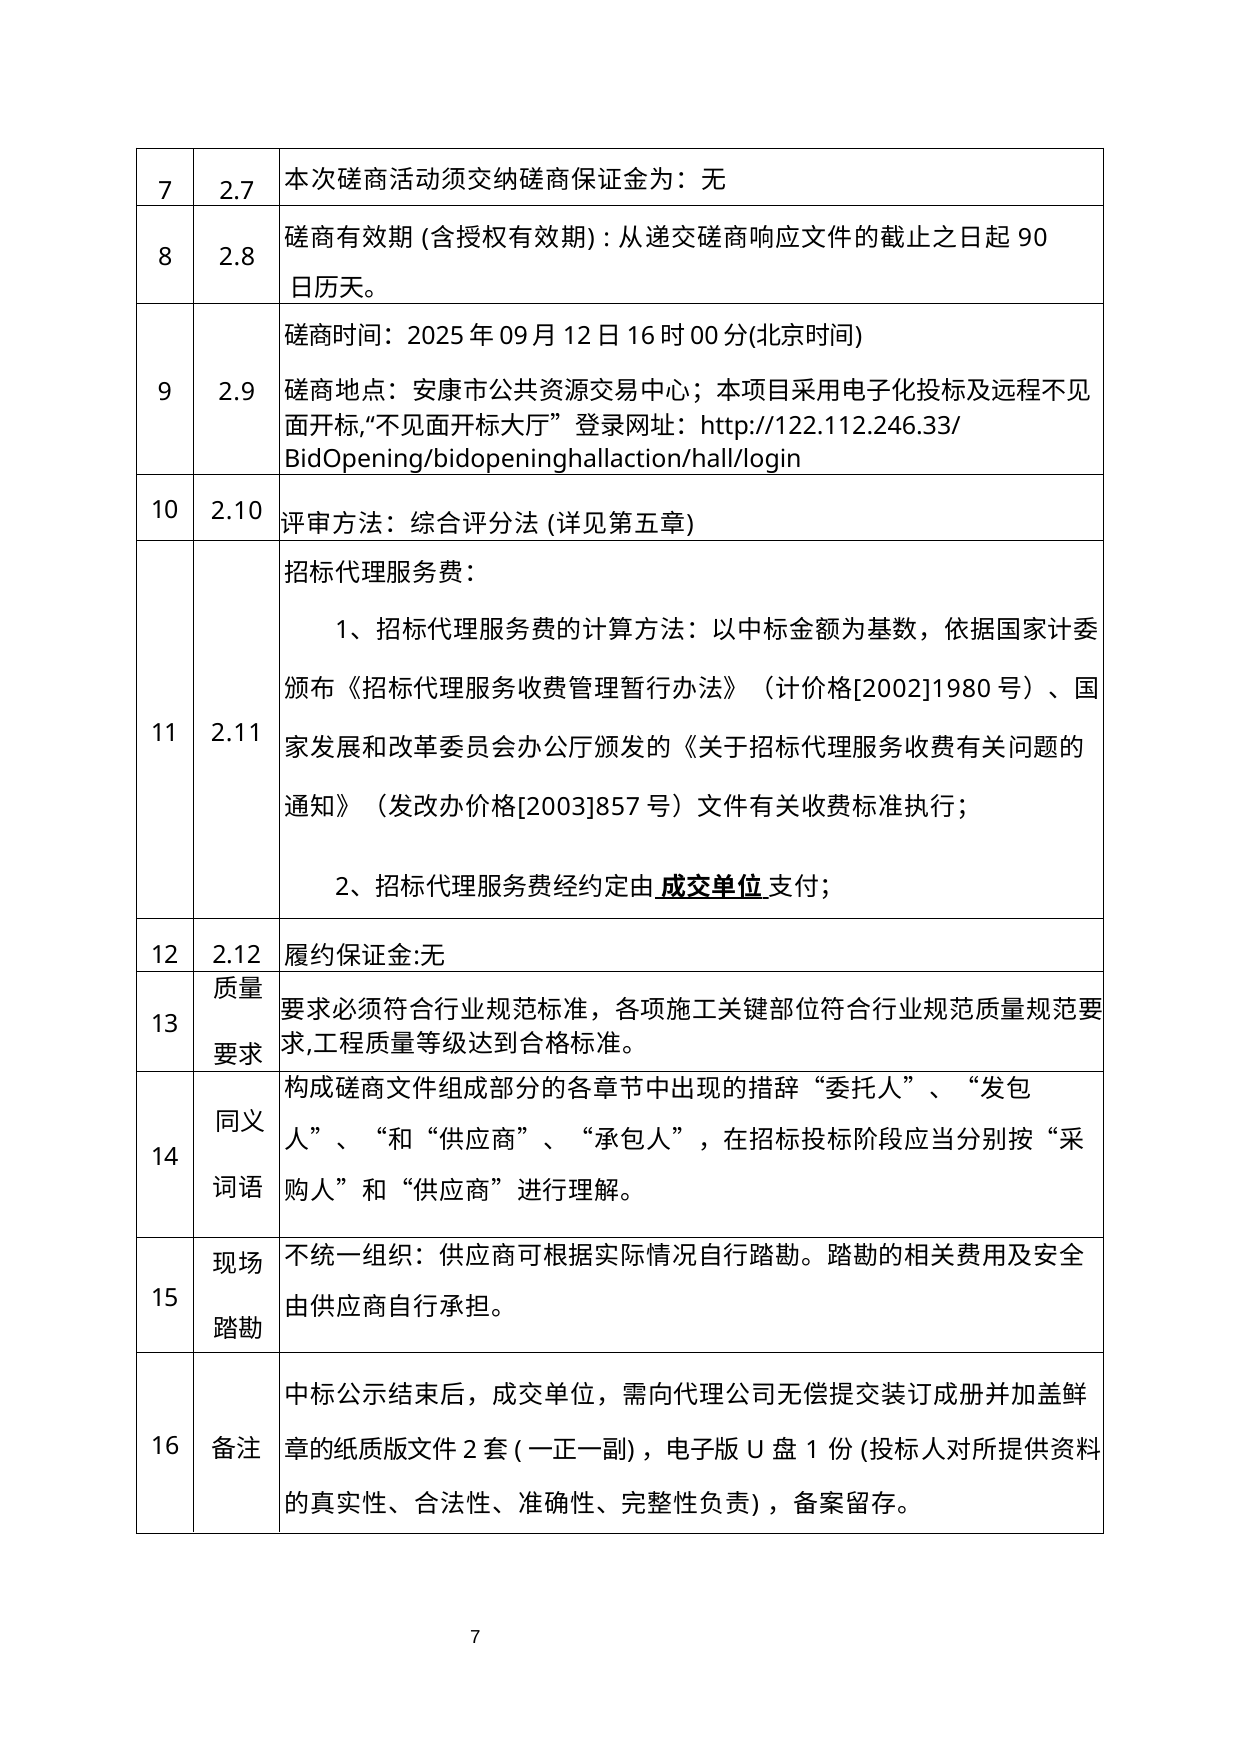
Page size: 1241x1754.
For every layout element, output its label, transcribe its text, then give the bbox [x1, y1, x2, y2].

table_cell 2.11 [194, 541, 279, 918]
table_cell 9 [137, 304, 193, 474]
table_cell 备注 [194, 1353, 279, 1532]
table_cell 招标代理服务费： 1、招标代理服务费的计算方法：以中标金额为基数，依据国家计委颁布《招标代理服务收费管理暂行办法》（计价格[2002]1980号）、国家发展和改革委员会办公厅颁发的《关于招标代理服务收费有关问题的通知》（发改办价格[2003]857号）文件有关收费标准执行； 2、招标代理服务费经约定由 成交单位 支付； [280, 541, 1103, 918]
table_cell 10 [137, 475, 193, 540]
table_cell 不统一组织：供应商可根据实际情况自行踏勘。踏勘的相关费用及安全由供应商自行承担。 [280, 1238, 1103, 1352]
table_cell 2.12 [194, 919, 279, 971]
table_cell 15 [137, 1238, 193, 1352]
table_cell 本次磋商活动须交纳磋商保证金为：无 [280, 149, 1103, 204]
table_cell 构成磋商文件组成部分的各章节中出现的措辞“委托人”、“发包人”、“和“供应商”、“承包人”，在招标投标阶段应当分别按“采购人”和“供应商”进行理解。 [280, 1072, 1103, 1237]
table_cell 12 [137, 919, 193, 971]
table_cell 评审方法：综合评分法 (详见第五章) [280, 475, 1103, 540]
table_cell 11 [137, 541, 193, 918]
table_cell 要求必须符合行业规范标准，各项施工关键部位符合行业规范质量规范要求,工程质量等级达到合格标准。 [280, 972, 1103, 1071]
table_cell 13 [137, 972, 193, 1071]
table_cell 8 [137, 206, 193, 302]
table_cell 2.7 [194, 149, 279, 204]
table_cell 2.9 [194, 304, 279, 474]
table_cell 14 [137, 1072, 193, 1237]
table_cell 现场 踏勘 [194, 1238, 279, 1352]
table_cell 磋商有效期 (含授权有效期) : 从递交磋商响应文件的截止之日起 90 日历天。 [280, 206, 1103, 302]
table_cell 2.10 [194, 475, 279, 540]
table_cell 7 [137, 149, 193, 204]
table_cell 16 [137, 1353, 193, 1532]
table_cell 履约保证金:无 [280, 919, 1103, 971]
table_cell 2.8 [194, 206, 279, 302]
table_cell 中标公示结束后，成交单位，需向代理公司无偿提交装订成册并加盖鲜章的纸质版文件 2 套 ( 一正一副) ，电子版 U 盘 1 份 (投标人对所提供资料的真实性、合法性、准确性、完整性负责) ，备案留存。 [280, 1353, 1103, 1532]
table_cell 磋商时间：2025年09月12日16时00分(北京时间) 磋商地点：安康市公共资源交易中心；本项目采用电子化投标及远程不见面开标,“不见面开标大厅”登录网址：http://122.112.246.33/BidOpening/bidopeninghallaction/hall/login [280, 304, 1103, 474]
table_cell 同义 词语 [194, 1072, 279, 1237]
table_cell 质量 要求 [194, 972, 279, 1071]
